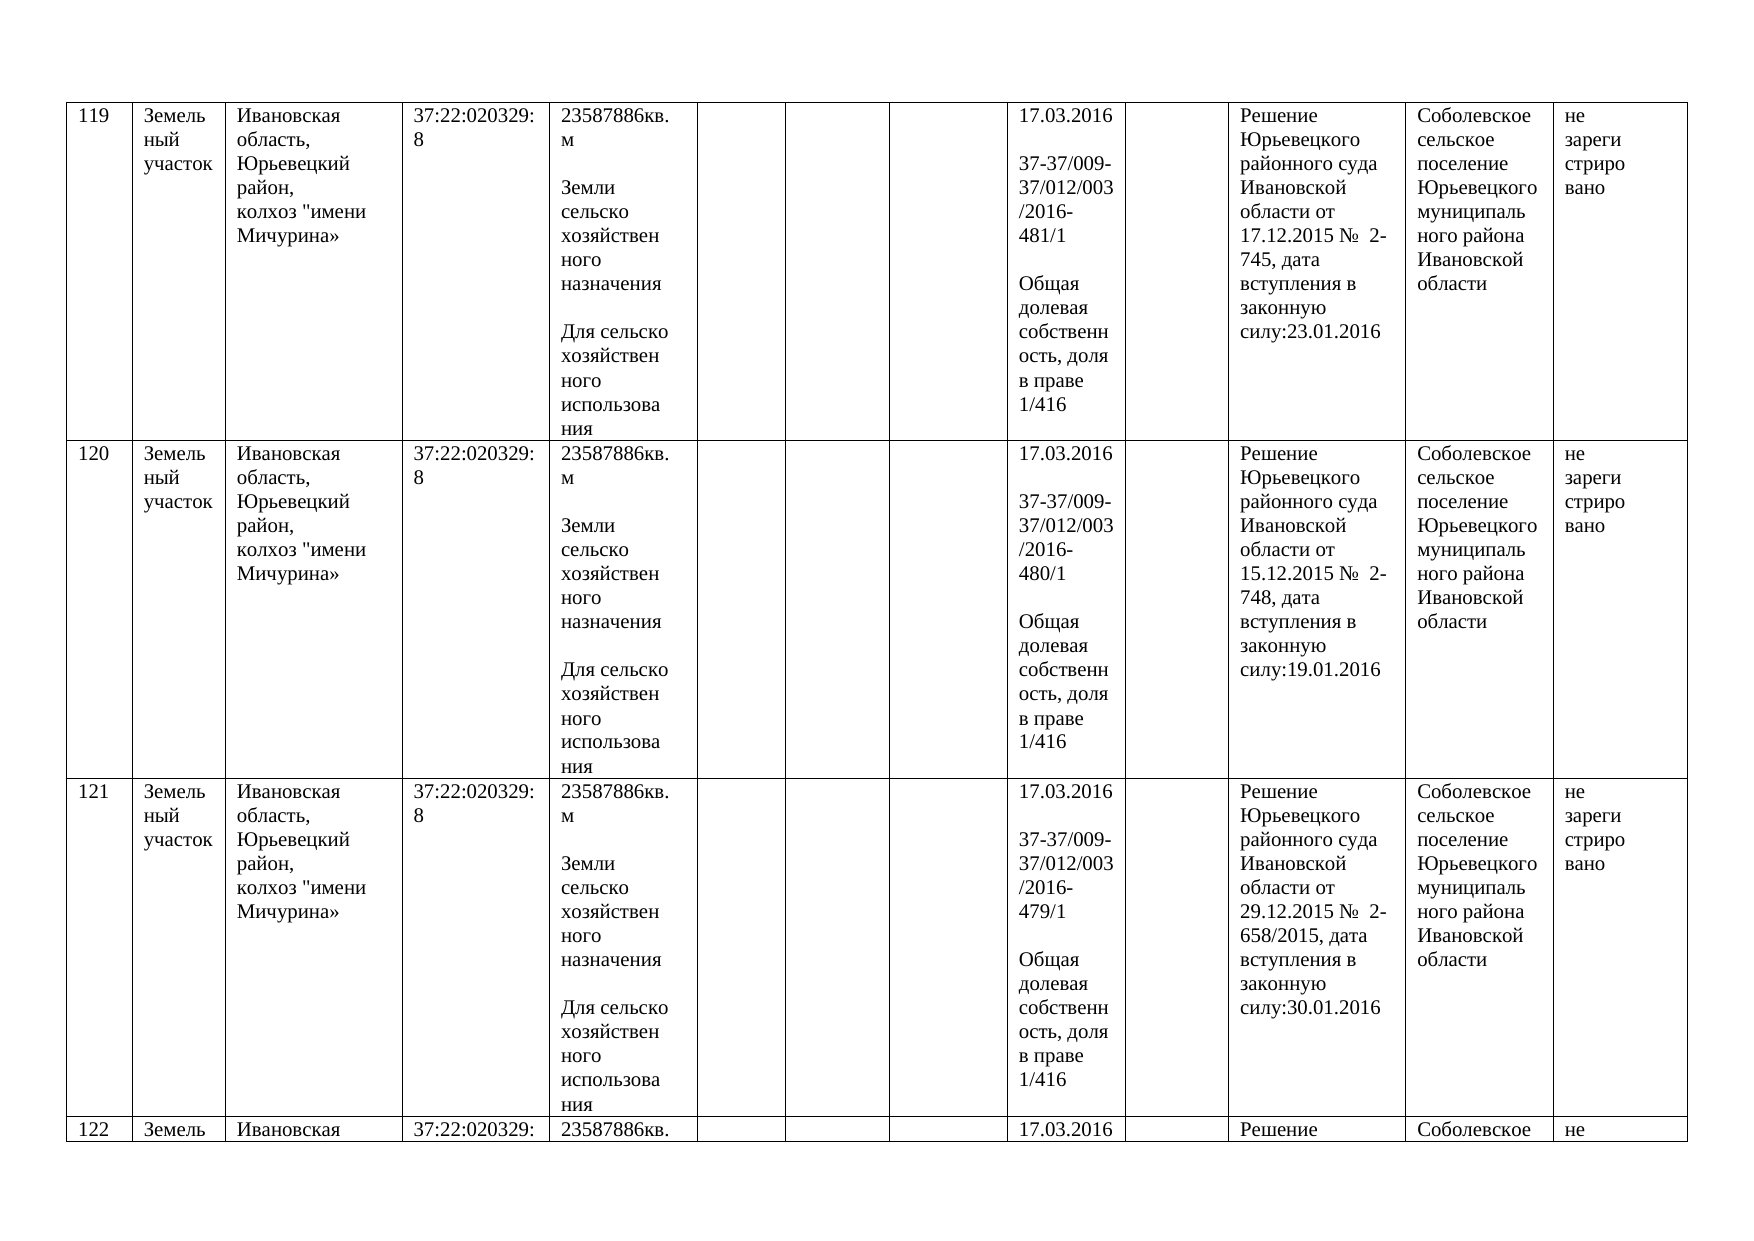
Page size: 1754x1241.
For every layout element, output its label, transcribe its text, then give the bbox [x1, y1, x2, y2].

table_cell [1126, 103, 1228, 440]
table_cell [1229, 1117, 1405, 1141]
table_cell 23587886кв. м Земли сельско хозяйствен ного назначения Для сельско хозяйствен ного использова ния [550, 441, 697, 778]
table_cell [698, 441, 785, 778]
table_cell 37:22:020329:8 [403, 1117, 549, 1141]
table_cell [786, 779, 889, 1116]
table_cell 17.03.2016 37-37/009-37/012/003/2016-479/1 Общая долевая собственность, доля в праве 1/416 [1008, 779, 1125, 1116]
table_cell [226, 1117, 402, 1141]
table_cell не зареги стриро вано [1554, 779, 1687, 1116]
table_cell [1554, 103, 1687, 440]
table_cell [890, 779, 1007, 1116]
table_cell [1406, 103, 1553, 440]
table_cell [550, 1117, 697, 1141]
table_cell не зареги стриро вано [1554, 441, 1687, 778]
table_cell [1126, 1117, 1228, 1141]
table_cell [698, 103, 785, 440]
table_cell [1126, 441, 1228, 778]
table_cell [1406, 1117, 1553, 1141]
table_cell [890, 1117, 1007, 1141]
table_cell 37:22:020329:8 [403, 103, 549, 440]
table_cell 37:22:020329:8 [403, 441, 549, 778]
table_cell Земель ный участок [133, 441, 225, 778]
table_cell Соболевское сельское поселение Юрьевецкого муниципаль ного района Ивановской области [1406, 779, 1553, 1116]
table_cell Земель ный участок [133, 1117, 225, 1141]
table_cell [786, 1117, 889, 1141]
table_cell [786, 441, 889, 778]
table_cell 121 [67, 779, 132, 1116]
table_cell [1126, 779, 1228, 1116]
table_cell Земель ный участок [133, 103, 225, 440]
table_cell Соболевское сельское поселение Юрьевецкого муниципаль ного района Ивановской области [1406, 441, 1553, 778]
table_cell [890, 441, 1007, 778]
table_cell 17.03.2016 37-37/009-37/012/003/2016-480/1 Общая долевая собственность, доля в праве 1/416 [1008, 441, 1125, 778]
table_cell [698, 779, 785, 1116]
table_cell Земель ный участок [133, 779, 225, 1116]
table_cell Решение Юрьевецкого районного суда Ивановской области oт 15.12.2015 № 2-748, дата вступления в законную силу:19.01.2016 [1229, 441, 1405, 778]
table_cell Ивановская область, Юрьевецкий район, колхоз "имени Мичурина» [226, 779, 402, 1116]
table_cell 17.03.2016 37-37/009-37/012/003/2016-481/1 Общая долевая собственность, доля в праве 1/416 [1008, 103, 1125, 440]
table_cell Решение Юрьевецкого районного суда Ивановской области oт 17.12.2015 № 2-745, дата вступления в законную силу:23.01.2016 [1229, 103, 1405, 440]
table_cell [890, 103, 1007, 440]
table_cell 23587886кв. м Земли сельско хозяйствен ного назначения Для сельско хозяйствен ного использова ния [550, 779, 697, 1116]
table_cell 120 [67, 441, 132, 778]
table_cell [786, 103, 889, 440]
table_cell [226, 103, 402, 440]
table_cell 119 [67, 103, 132, 440]
table_cell [698, 1117, 785, 1141]
table_cell Решение Юрьевецкого районного суда Ивановской области oт 29.12.2015 № 2-658/2015, дата вступления в законную силу:30.01.2016 [1229, 779, 1405, 1116]
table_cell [550, 103, 697, 440]
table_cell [1554, 1117, 1687, 1141]
table_cell 122 [67, 1117, 132, 1141]
table_cell Ивановская область, Юрьевецкий район, колхоз "имени Мичурина» [226, 441, 402, 778]
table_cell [1008, 1117, 1125, 1141]
table_cell 37:22:020329:8 [403, 779, 549, 1116]
